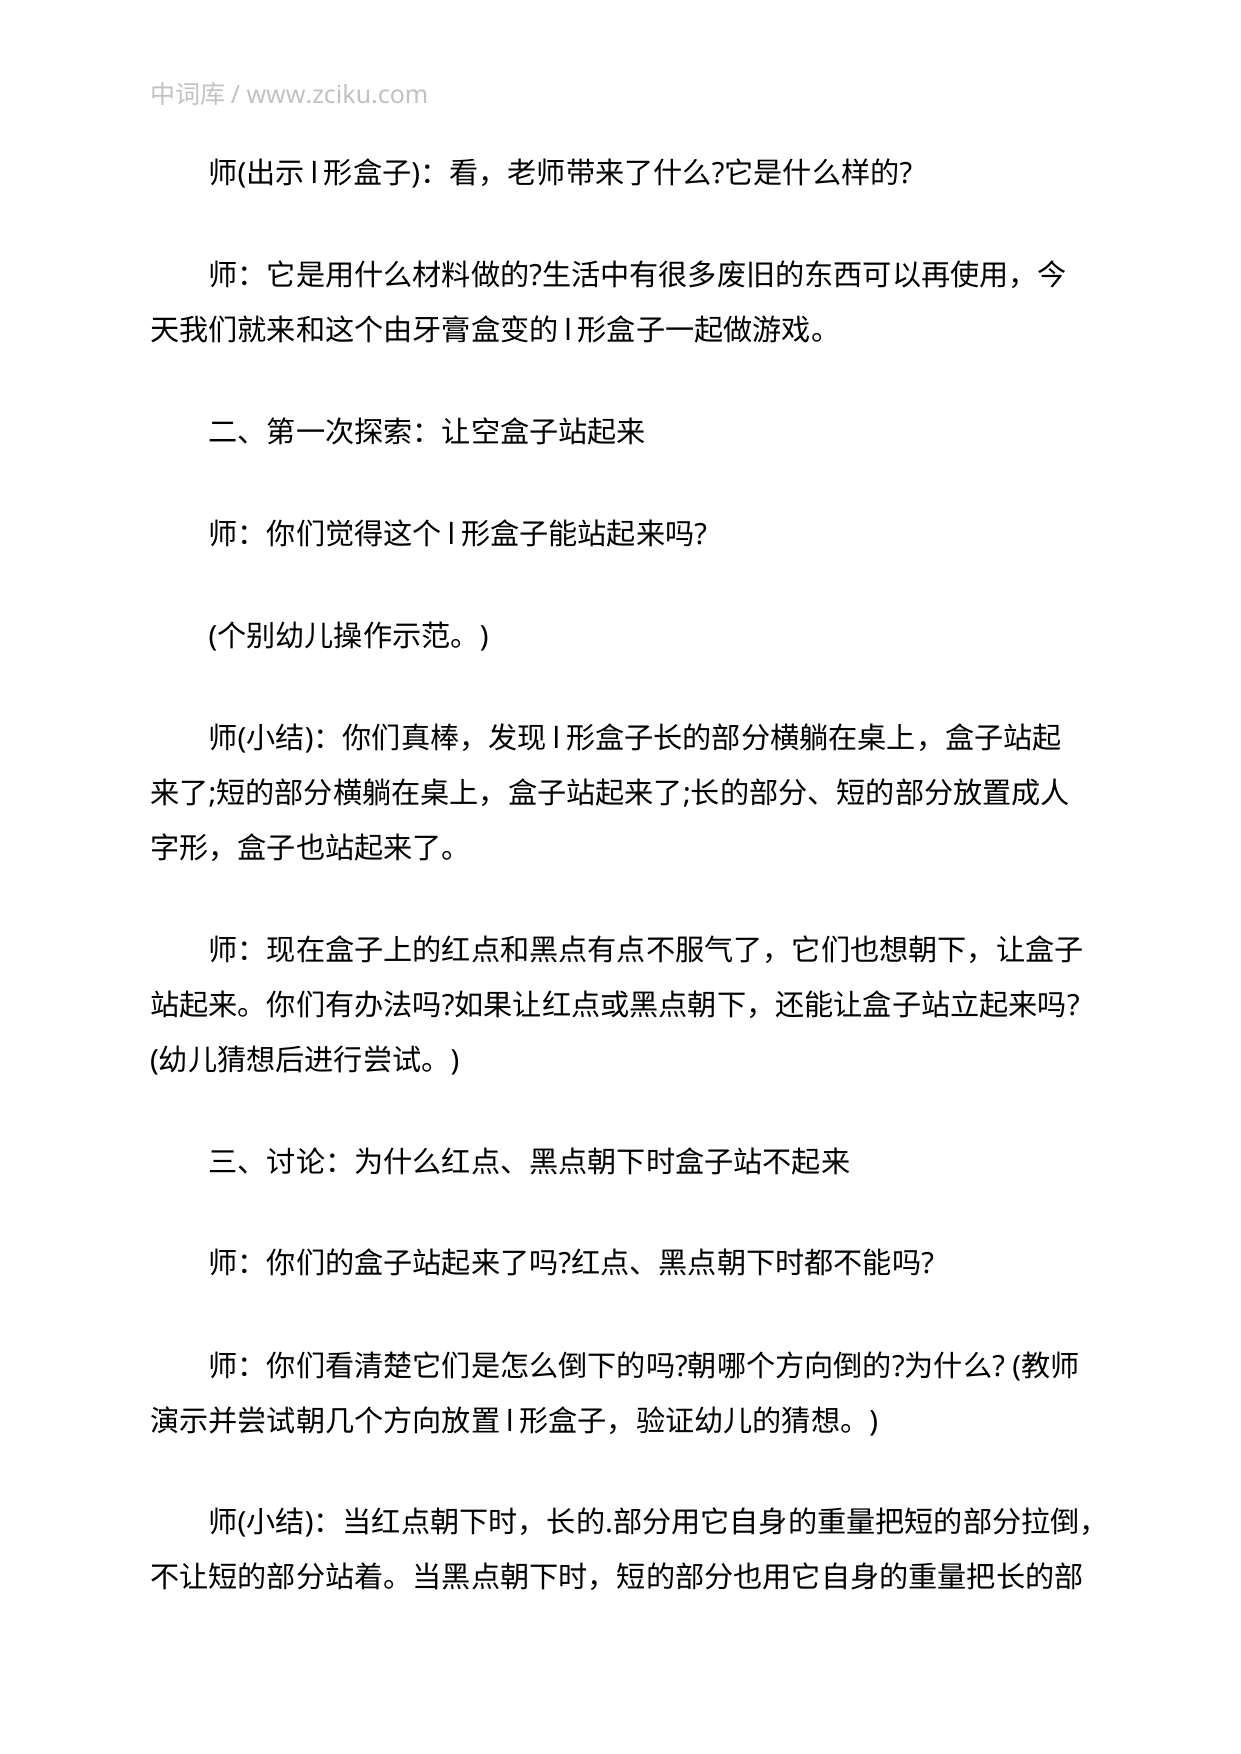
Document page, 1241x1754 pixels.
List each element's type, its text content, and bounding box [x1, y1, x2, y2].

text 师：它是用什么材料做的?生活中有很多废旧的东西可以再使用，今天我们就来和这个由牙膏盒变的l形盒子一起做游戏。 [150, 252, 1090, 349]
text 师(小结)：你们真棒，发现l形盒子长的部分横躺在桌上，盒子站起来了;短的部分横躺在桌上，盒子站起来了;长的部分、短的部分放置成人字形，盒子也站起来了。 [150, 715, 1090, 867]
text (个别幼儿操作示范。) [150, 613, 1090, 655]
text 师(出示l形盒子)：看，老师带来了什么?它是什么样的? [150, 150, 1090, 192]
text 师：你们的盒子站起来了吗?红点、黑点朝下时都不能吗? [150, 1240, 1090, 1282]
text 师：你们觉得这个l形盒子能站起来吗? [150, 511, 1090, 553]
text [150, 1499, 1090, 1596]
text 二、第一次探索：让空盒子站起来 [150, 409, 1090, 451]
text 师：现在盒子上的红点和黑点有点不服气了，它们也想朝下，让盒子站起来。你们有办法吗?如果让红点或黑点朝下，还能让盒子站立起来吗?(幼儿猜想后进行尝试。) [150, 926, 1090, 1079]
text 三、讨论：为什么红点、黑点朝下时盒子站不起来 [150, 1138, 1090, 1181]
text 师：你们看清楚它们是怎么倒下的吗?朝哪个方向倒的?为什么? (教师演示并尝试朝几个方向放置l形盒子，验证幼儿的猜想。) [150, 1342, 1090, 1439]
